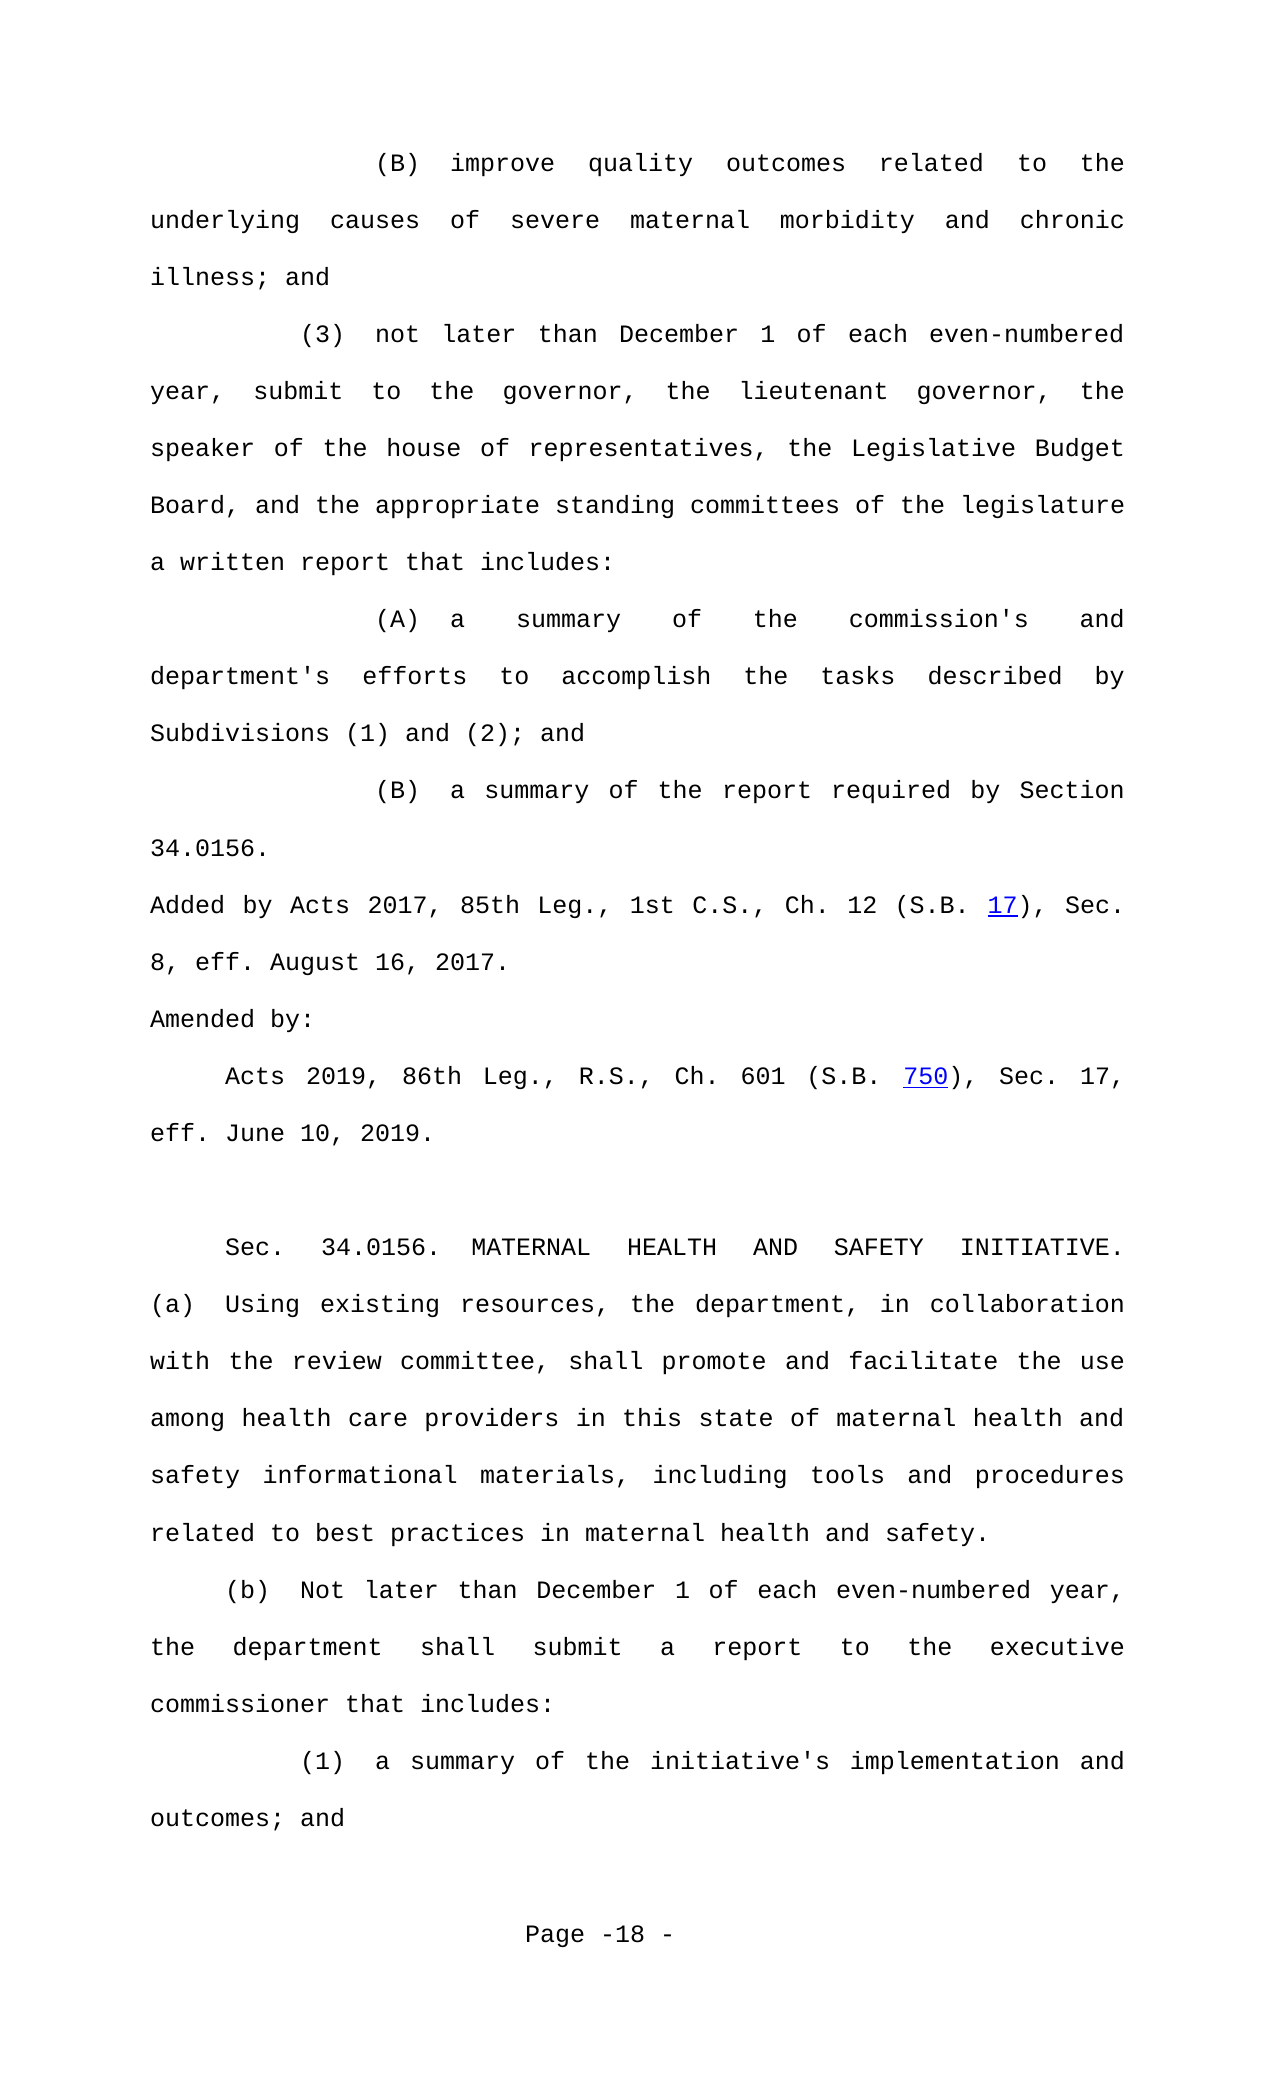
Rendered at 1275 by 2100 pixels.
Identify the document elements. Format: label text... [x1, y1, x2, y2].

text (B) a summary of the report required by Section 34.0156. [150, 778, 1125, 863]
text (b) Not later than December 1 of each even-numbered year, the department shall submit a report to the executive commissioner that includes: [150, 1577, 1125, 1720]
text Acts 2019, 86th Leg., R.S., Ch. 601 (S.B. 750), Sec. 17, eff. June 10, 2019. [150, 1063, 1125, 1149]
text Amended by: [150, 1006, 1125, 1035]
text Added by Acts 2017, 85th Leg., 1st C.S., Ch. 12 (S.B. 17), Sec. 8, eff. August 16, 2017. [150, 892, 1125, 978]
text Sec. 34.0156. MATERNAL HEALTH AND SAFETY INITIATIVE. (a) Using existing resources, the department, in collaboration with the review committee, shall promote and facilitate the use among health care providers in this state of maternal health and safety informational materials, including tools and procedures related to best practices in maternal health and safety. [150, 1234, 1125, 1548]
text (A) a summary of the commission's and department's efforts to accomplish the tasks described by Subdivisions (1) and (2); and [150, 607, 1125, 749]
text (1) a summary of the initiative's implementation and outcomes; and [150, 1748, 1125, 1834]
text (B) improve quality outcomes related to the underlying causes of severe maternal morbidity and chronic illness; and [150, 150, 1125, 293]
text (3) not later than December 1 of each even-numbered year, submit to the governor, the lieutenant governor, the speaker of the house of representatives, the Legislative Budget Board, and the appropriate standing committees of the legislature a written report that includes: [150, 321, 1125, 578]
